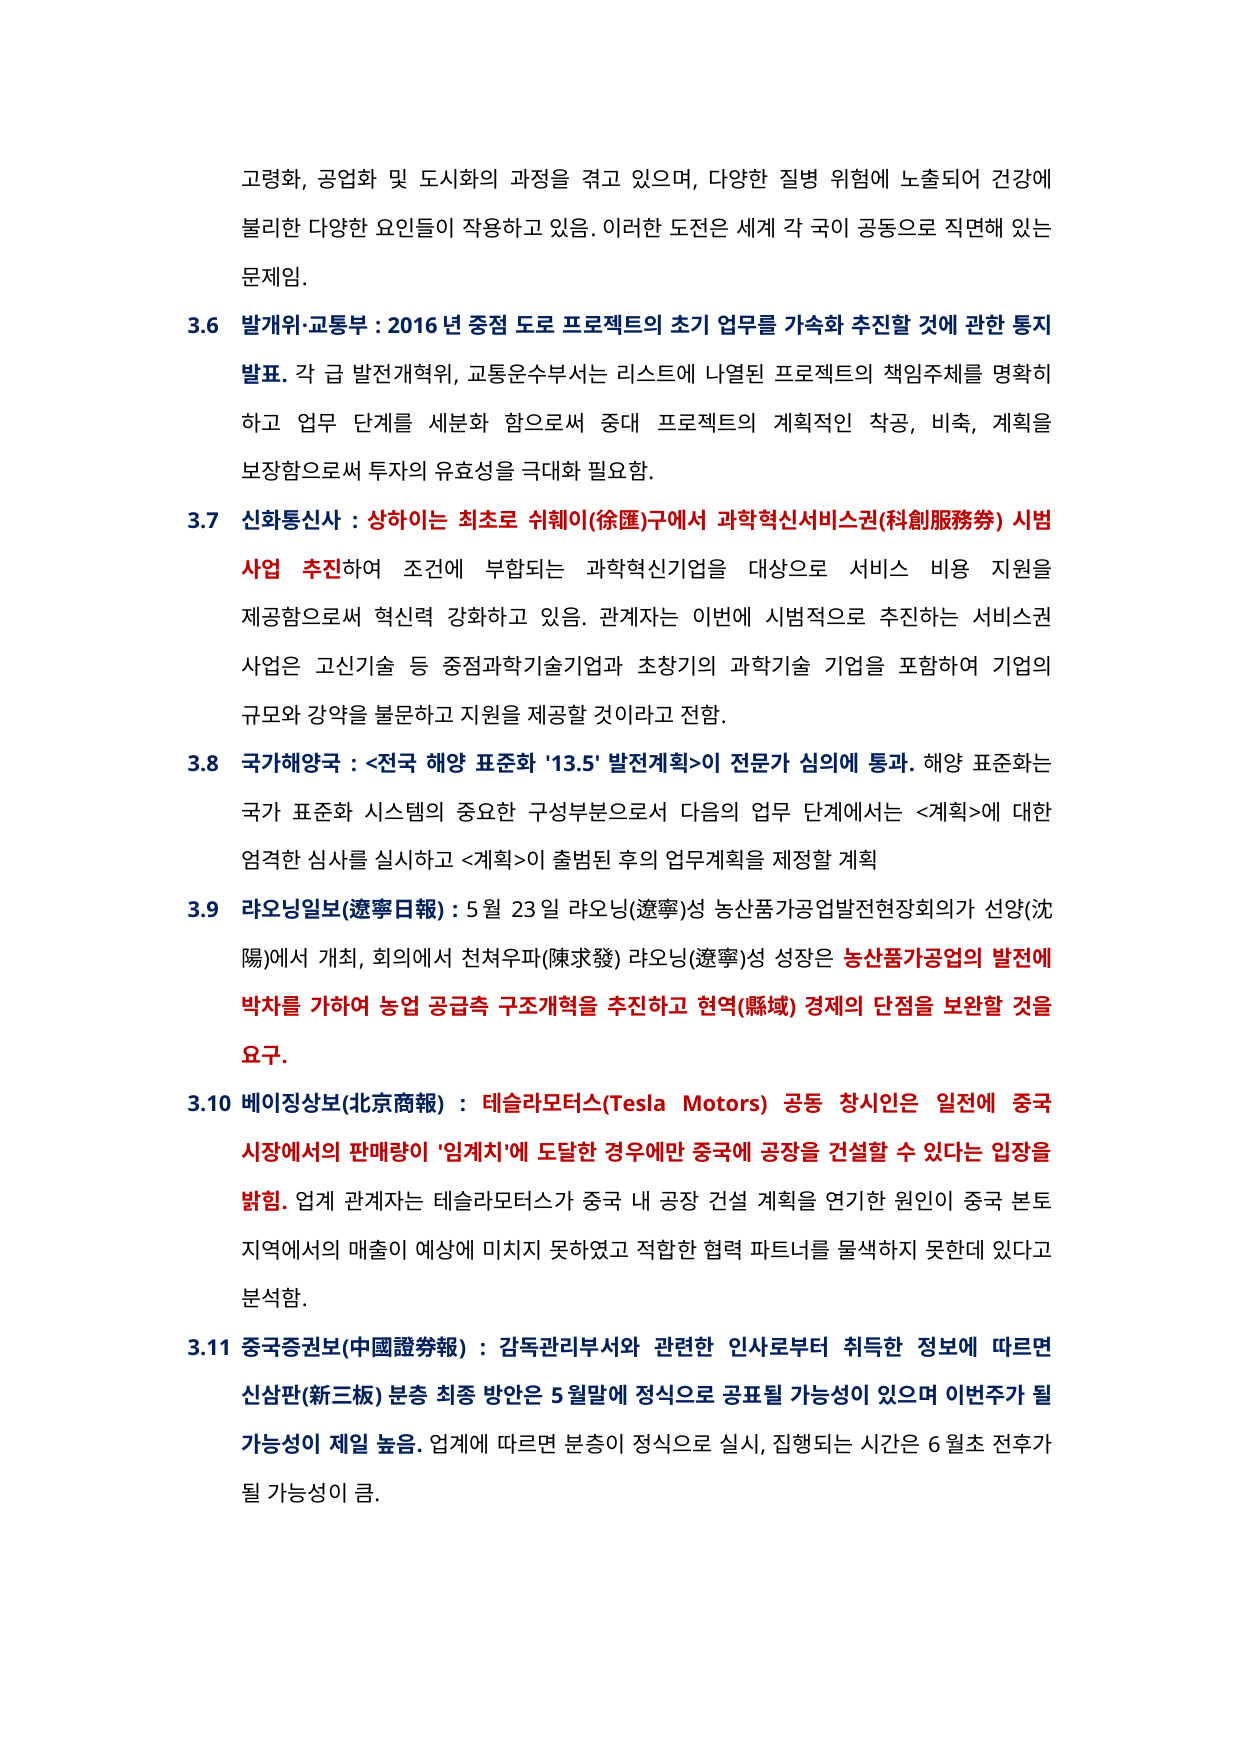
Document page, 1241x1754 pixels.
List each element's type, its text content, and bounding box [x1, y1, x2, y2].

list 발개위·교통부 : 2016년 중점 도로 프로젝트의 초기 업무를 가속화 추진할 것에 관한 통지 발표. 각 급 발전개혁위, 교통운수부서는 리스트에 나열된 프로젝트의 책임주체를 명확히 하고 업무 단계를 세분화 함으로써 중대 프로젝트의 계획적인 착공, 비축, 계획을 보장함으로써 투자의 유효성을 극대화 필요함. [187, 308, 1053, 487]
list 국가해양국 : <전국 해양 표준화 '13.5' 발전계획>이 전문가 심의에 통과. 해양 표준화는 국가 표준화 시스템의 중요한 구성부분으로서 다음의 업무 단계에서는 <계획>에 대한 엄격한 심사를 실시하고 <계획>이 출범된 후의 업무계획을 제정할 계획 [187, 746, 1053, 876]
list 중국증권보(中國證券報) : 감독관리부서와 관련한 인사로부터 취득한 정보에 따르면 신삼판(新三板) 분층 최종 방안은 5월말에 정식으로 공표될 가능성이 있으며 이번주가 될 가능성이 제일 높음. 업계에 따르면 분층이 정식으로 실시, 집행되는 시간은 6월초 전후가 될 가능성이 큼. [187, 1329, 1053, 1508]
list 랴오닝일보(遼寧日報) : 5월 23일 랴오닝(遼寧)성 농산품가공업발전현장회의가 선양(沈陽)에서 개최, 회의에서 천쳐우파(陳求發) 랴오닝(遼寧)성 성장은 농산품가공업의 발전에 박차를 가하여 농업 공급측 구조개혁을 추진하고 현역(縣域) 경제의 단점을 보완할 것을 요구. [187, 892, 1053, 1070]
list 베이징상보(北京商報) : 테슬라모터스(Tesla Motors) 공동 창시인은 일전에 중국 시장에서의 판매량이 '임계치'에 도달한 경우에만 중국에 공장을 건설할 수 있다는 입장을 밝힘. 업계 관계자는 테슬라모터스가 중국 내 공장 건설 계획을 연기한 원인이 중국 본토 지역에서의 매출이 예상에 미치지 못하였고 적합한 협력 파트너를 물색하지 못한데 있다고 분석함. [187, 1086, 1053, 1314]
list 신화통신사 : 상하이는 최초로 쉬훼이(徐匯)구에서 과학혁신서비스권(科創服務券) 시범 사업 추진하여 조건에 부합되는 과학혁신기업을 대상으로 서비스 비용 지원을 제공함으로써 혁신력 강화하고 있음. 관계자는 이번에 시범적으로 추진하는 서비스권 사업은 고신기술 등 중점과학기술기업과 초창기의 과학기술 기업을 포함하여 기업의 규모와 강약을 불문하고 지원을 제공할 것이라고 전함. [187, 502, 1053, 730]
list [187, 162, 1053, 292]
